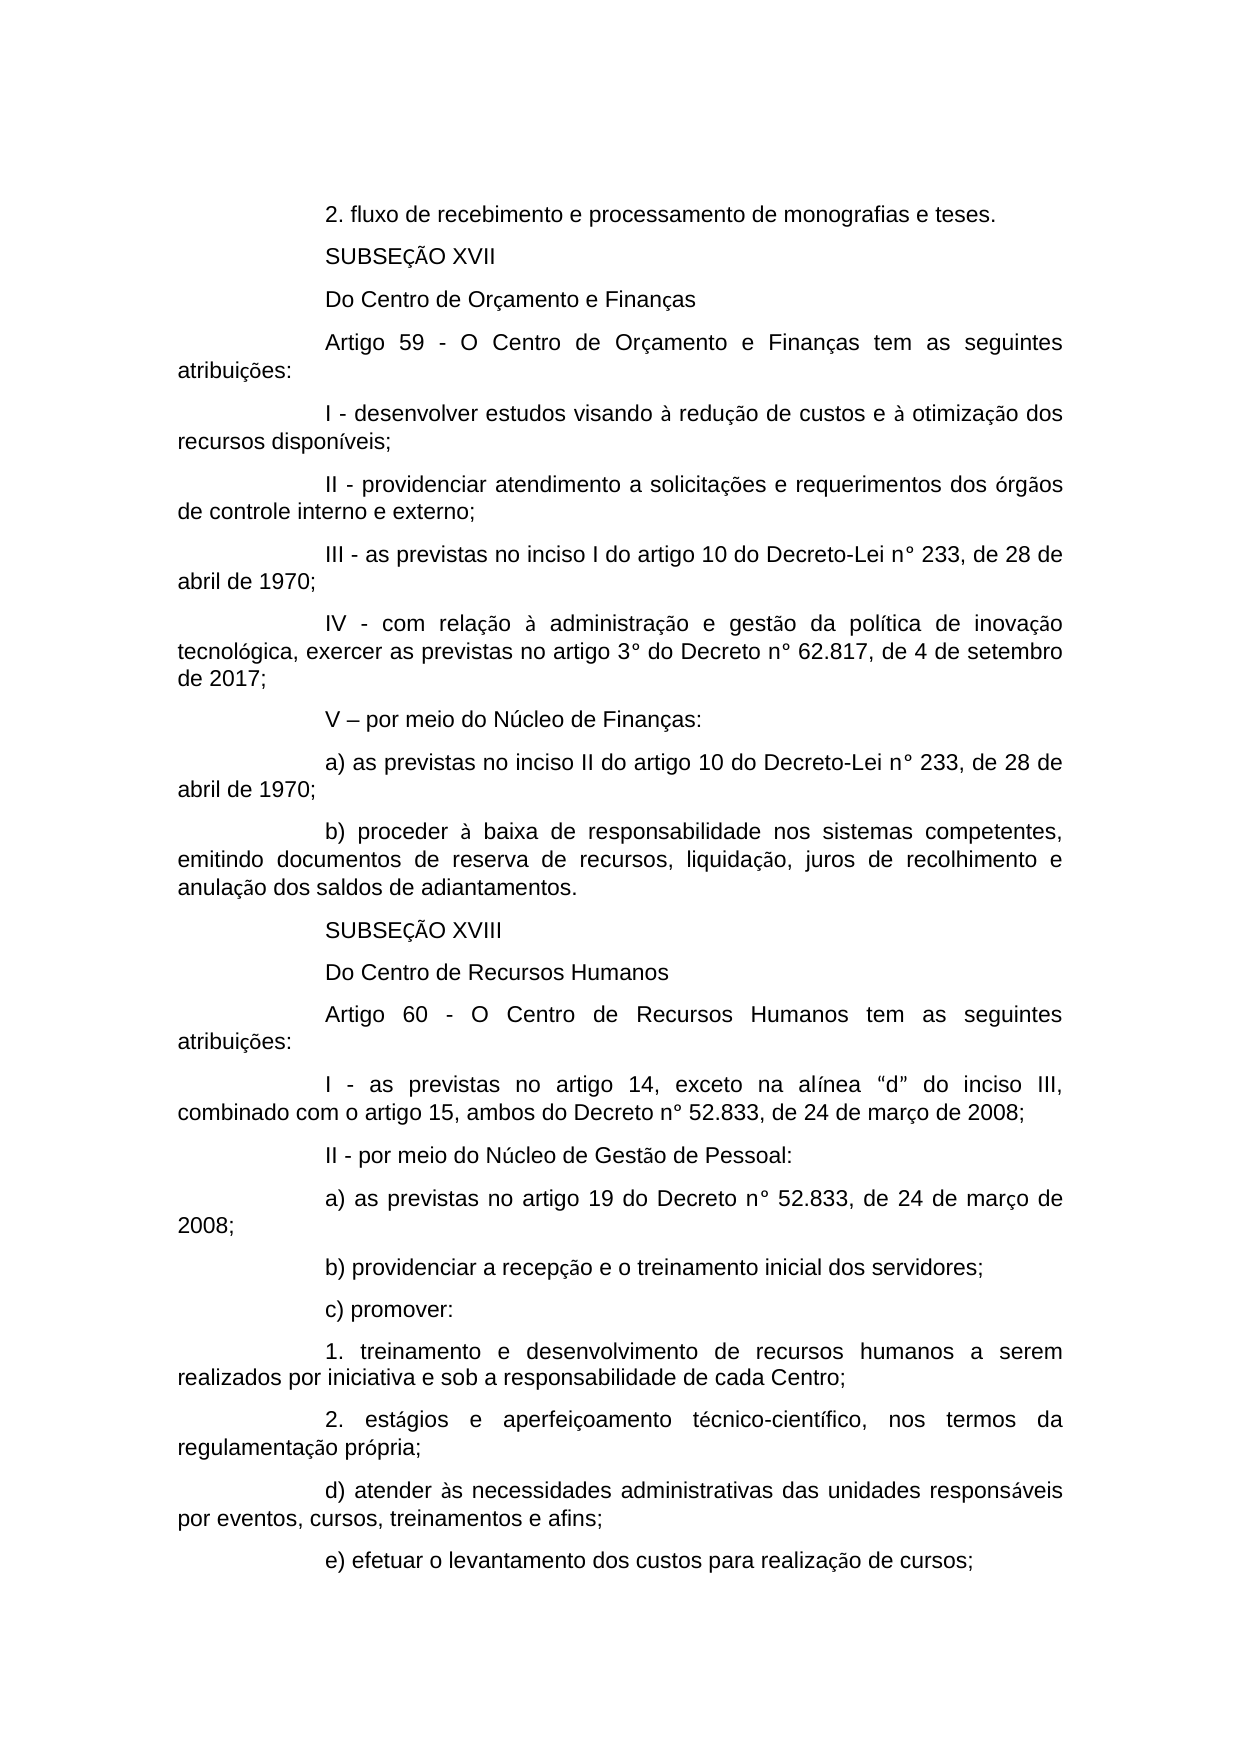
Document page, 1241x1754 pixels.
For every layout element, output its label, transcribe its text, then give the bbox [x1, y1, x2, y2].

text Do Centro de Orçamento e Finanças [177, 285, 1063, 313]
text 1. treinamento e desenvolvimento de recursos humanos a serem realizados por iniciativa e sob a responsabilidade de cada Centro; [177, 1338, 1063, 1391]
text Artigo 60 - O Centro de Recursos Humanos tem as seguintes atribuições: [177, 1001, 1063, 1055]
text I - desenvolver estudos visando à redução de custos e à otimização dos recursos disponíveis; [177, 399, 1063, 455]
text II - por meio do Núcleo de Gestão de Pessoal: [177, 1141, 1063, 1169]
text III - as previstas no inciso I do artigo 10 do Decreto-Lei nº 233, de 28 de abril de 1970; [177, 540, 1063, 594]
text SUBSEÇÃO XVII [177, 242, 1063, 270]
text d) atender às necessidades administrativas das unidades responsáveis por eventos, cursos, treinamentos e afins; [177, 1477, 1063, 1531]
text a) as previstas no inciso II do artigo 10 do Decreto-Lei nº 233, de 28 de abril de 1970; [177, 748, 1063, 802]
text e) efetuar o levantamento dos custos para realização de cursos; [177, 1546, 1063, 1574]
text SUBSEÇÃO XVIII [177, 916, 1063, 944]
text 2. estágios e aperfeiçoamento técnico-científico, nos termos da regulamentação própria; [177, 1406, 1063, 1462]
text a) as previstas no artigo 19 do Decreto nº 52.833, de 24 de março de 2008; [177, 1184, 1063, 1238]
text II - providenciar atendimento a solicitações e requerimentos dos órgãos de controle interno e externo; [177, 470, 1063, 525]
text b) proceder à baixa de responsabilidade nos sistemas competentes, emitindo documentos de reserva de recursos, liquidação, juros de recolhimento e anulação dos saldos de adiantamentos. [177, 817, 1063, 901]
text I - as previstas no artigo 14, exceto na alínea “d” do inciso III, combinado com o artigo 15, ambos do Decreto nº 52.833, de 24 de março de 2008; [177, 1070, 1063, 1126]
text 2. fluxo de recebimento e processamento de monografias e teses. [177, 201, 1063, 227]
text b) providenciar a recepção e o treinamento inicial dos servidores; [177, 1253, 1063, 1281]
text V – por meio do Núcleo de Finanças: [177, 706, 1063, 733]
text Do Centro de Recursos Humanos [177, 959, 1063, 986]
text c) promover: [177, 1296, 1063, 1323]
text Artigo 59 - O Centro de Orçamento e Finanças tem as seguintes atribuições: [177, 328, 1063, 384]
text IV - com relação à administração e gestão da política de inovação tecnológica, exercer as previstas no artigo 3º do Decreto nº 62.817, de 4 de setembro de 2017; [177, 609, 1063, 691]
